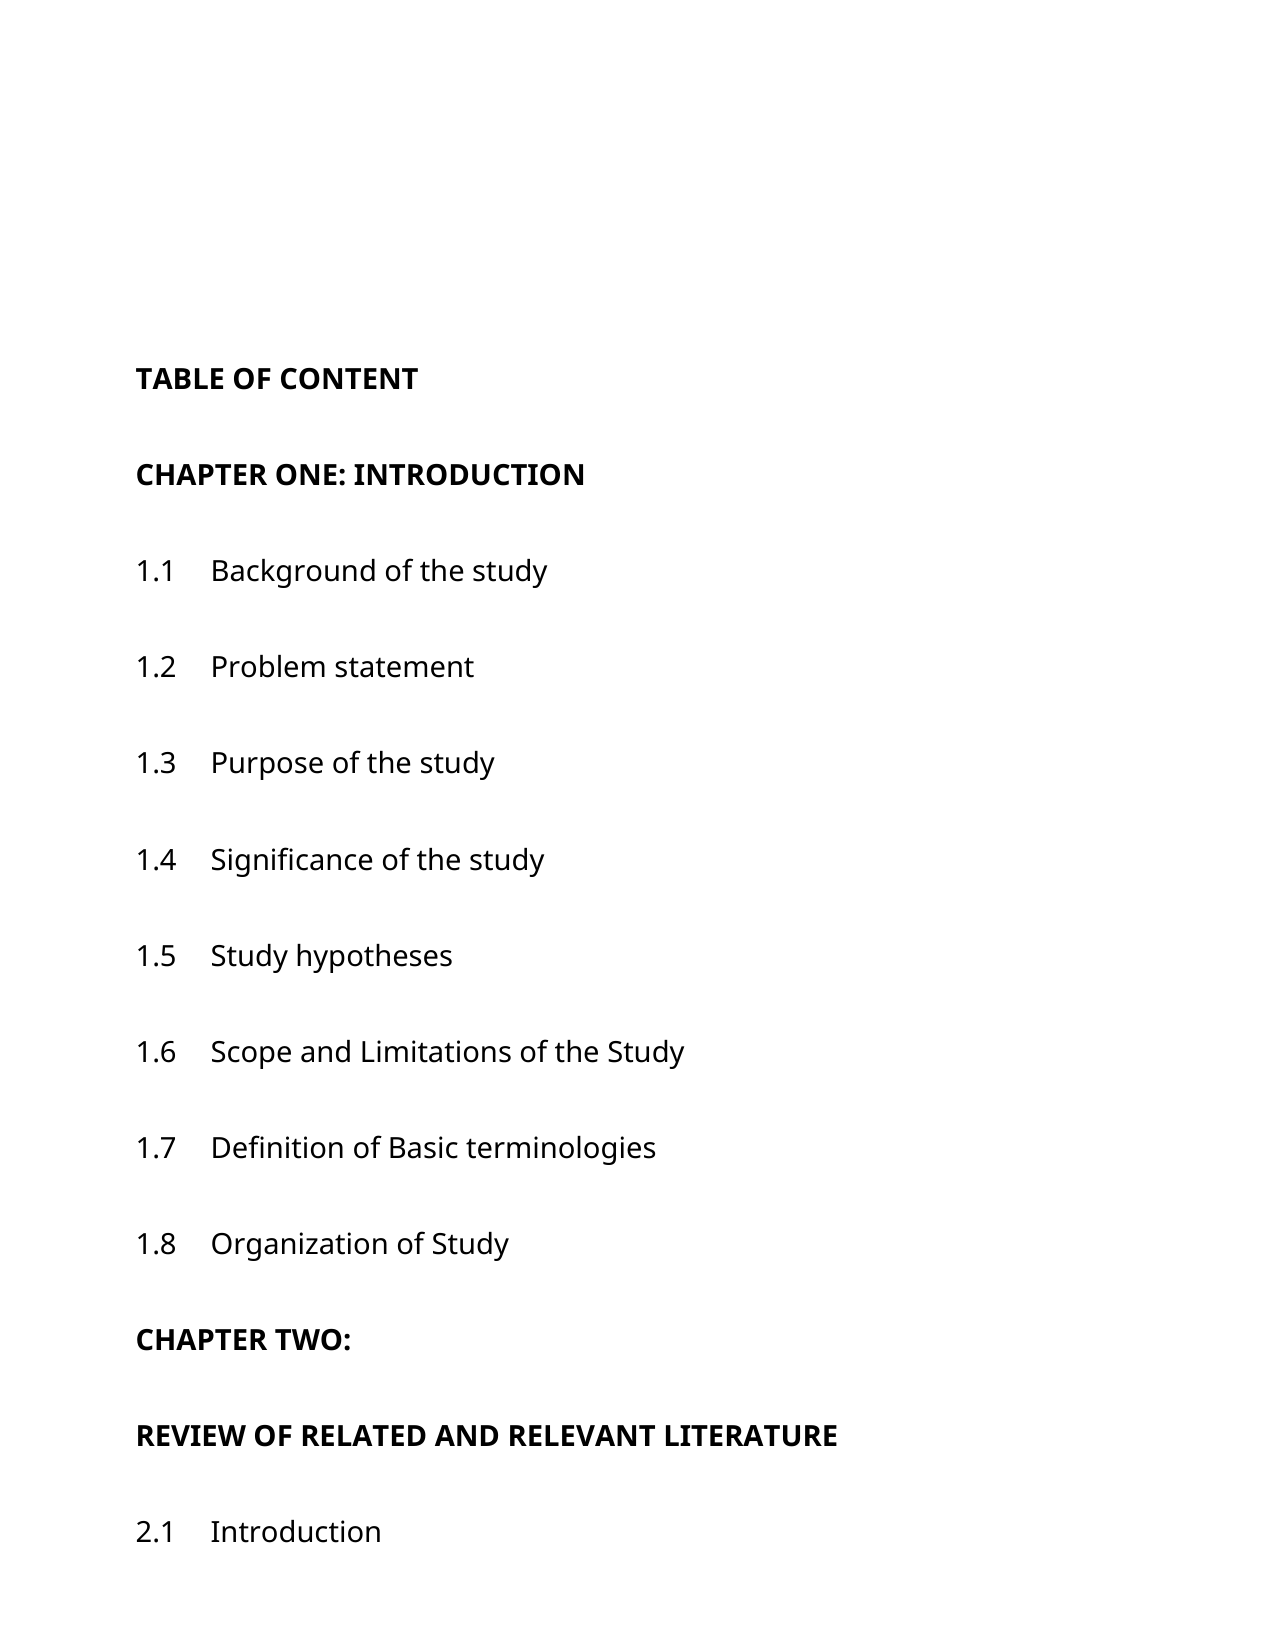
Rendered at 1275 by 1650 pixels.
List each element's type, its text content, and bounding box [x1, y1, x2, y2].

text CHAPTER ONE: INTRODUCTION [135, 455, 1139, 494]
text 1.8 Organization of Study [135, 1223, 1139, 1263]
text 1.3 Purpose of the study [135, 743, 1139, 782]
text 1.6 Scope and Limitations of the Study [135, 1031, 1139, 1071]
text 1.2 Problem statement [135, 647, 1139, 686]
text 1.5 Study hypotheses [135, 935, 1139, 974]
text 1.4 Significance of the study [135, 839, 1139, 878]
text CHAPTER TWO: [135, 1319, 1139, 1359]
text 1.1 Background of the study [135, 551, 1139, 590]
text REVIEW OF RELATED AND RELEVANT LITERATURE [135, 1415, 1139, 1455]
text 1.7 Definition of Basic terminologies [135, 1127, 1139, 1167]
text 2.1 Introduction [135, 1511, 1139, 1551]
text TABLE OF CONTENT [135, 359, 1139, 398]
